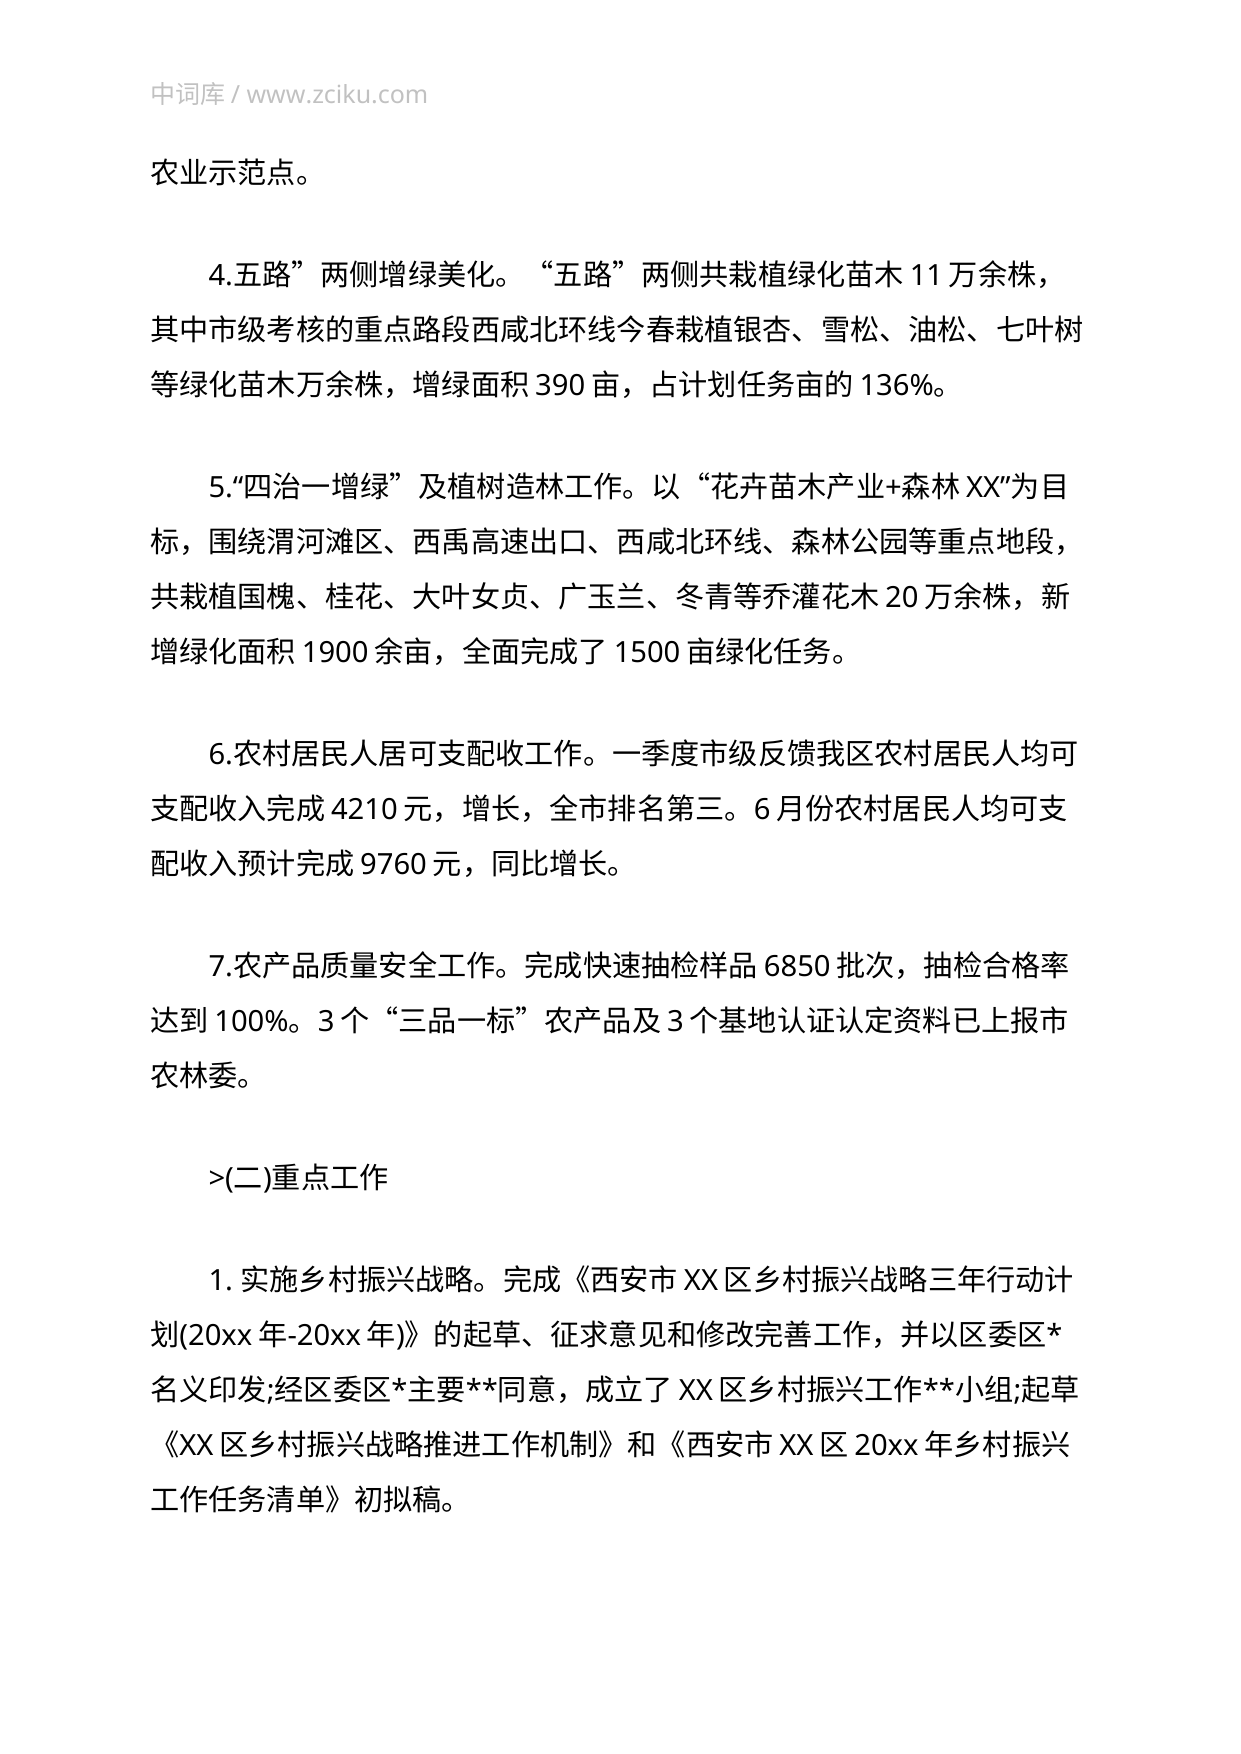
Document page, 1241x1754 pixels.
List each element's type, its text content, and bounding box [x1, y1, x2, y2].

text 5.“四治一增绿”及植树造林工作。以“花卉苗木产业+森林XX”为目标，围绕渭河滩区、西禹高速出口、西咸北环线、森林公园等重点地段，共栽植国槐、桂花、大叶女贞、广玉兰、冬青等乔灌花木20万余株，新增绿化面积1900余亩，全面完成了1500亩绿化任务。 [150, 464, 1090, 671]
text 6.农村居民人居可支配收工作。一季度市级反馈我区农村居民人均可支配收入完成4210元，增长，全市排名第三。6月份农村居民人均可支配收入预计完成9760元，同比增长。 [150, 731, 1090, 883]
text 4.五路”两侧增绿美化。“五路”两侧共栽植绿化苗木11万余株，其中市级考核的重点路段西咸北环线今春栽植银杏、雪松、油松、七叶树等绿化苗木万余株，增绿面积390亩，占计划任务亩的136%。 [150, 252, 1090, 404]
text 1. 实施乡村振兴战略。完成《西安市XX区乡村振兴战略三年行动计划(20xx年-20xx年)》的起草、征求意见和修改完善工作，并以区委区*名义印发;经区委区*主要**同意，成立了XX区乡村振兴工作**小组;起草《XX区乡村振兴战略推进工作机制》和《西安市XX区20xx年乡村振兴工作任务清单》初拟稿。 [150, 1256, 1090, 1518]
text 7.农产品质量安全工作。完成快速抽检样品6850批次，抽检合格率达到100%。3个“三品一标”农产品及3个基地认证认定资料已上报市农林委。 [150, 942, 1090, 1095]
text >(二)重点工作 [150, 1154, 1090, 1197]
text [150, 150, 1090, 192]
